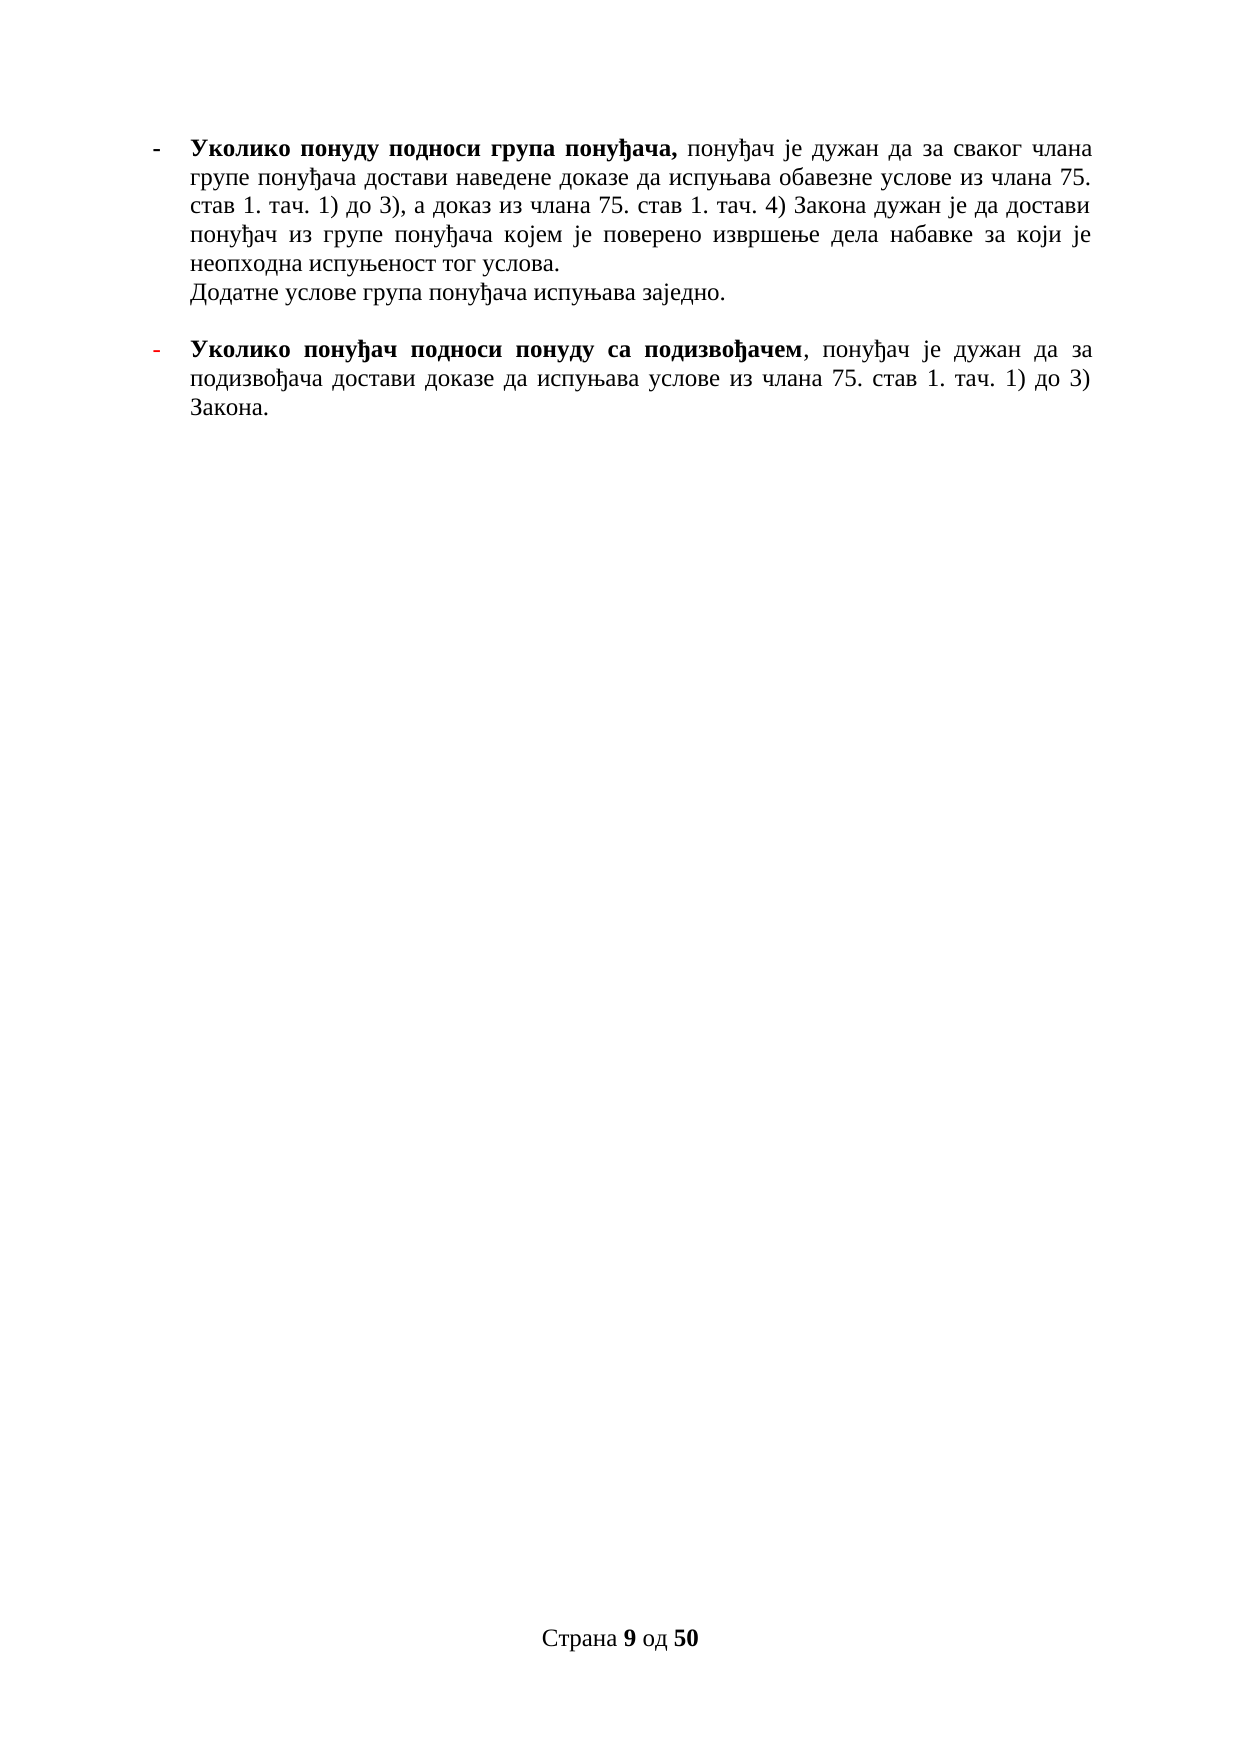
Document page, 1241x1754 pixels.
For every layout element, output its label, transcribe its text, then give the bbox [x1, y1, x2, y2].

list Додатне услове група понуђача испуњава заједно. [190, 277, 1092, 305]
list Уколико понуђач подноси понуду са подизвођачем, понуђач је дужан да за подизвођача достави доказе да испуњава услове из члана 75. став 1. тач. 1) до 3) Закона. [152, 334, 1092, 420]
list Уколико понуду подноси група понуђача, понуђач је дужан да за сваког члана групе понуђача достави наведене доказе да испуњава обавезне услове из члана 75. став 1. тач. 1) до 3), а доказ из члана 75. став 1. тач. 4) Закона дужан је да достави понуђач из групе понуђача којем је поверено извршење дела набавке за који је неопходна испуњеност тог услова. [152, 133, 1092, 277]
